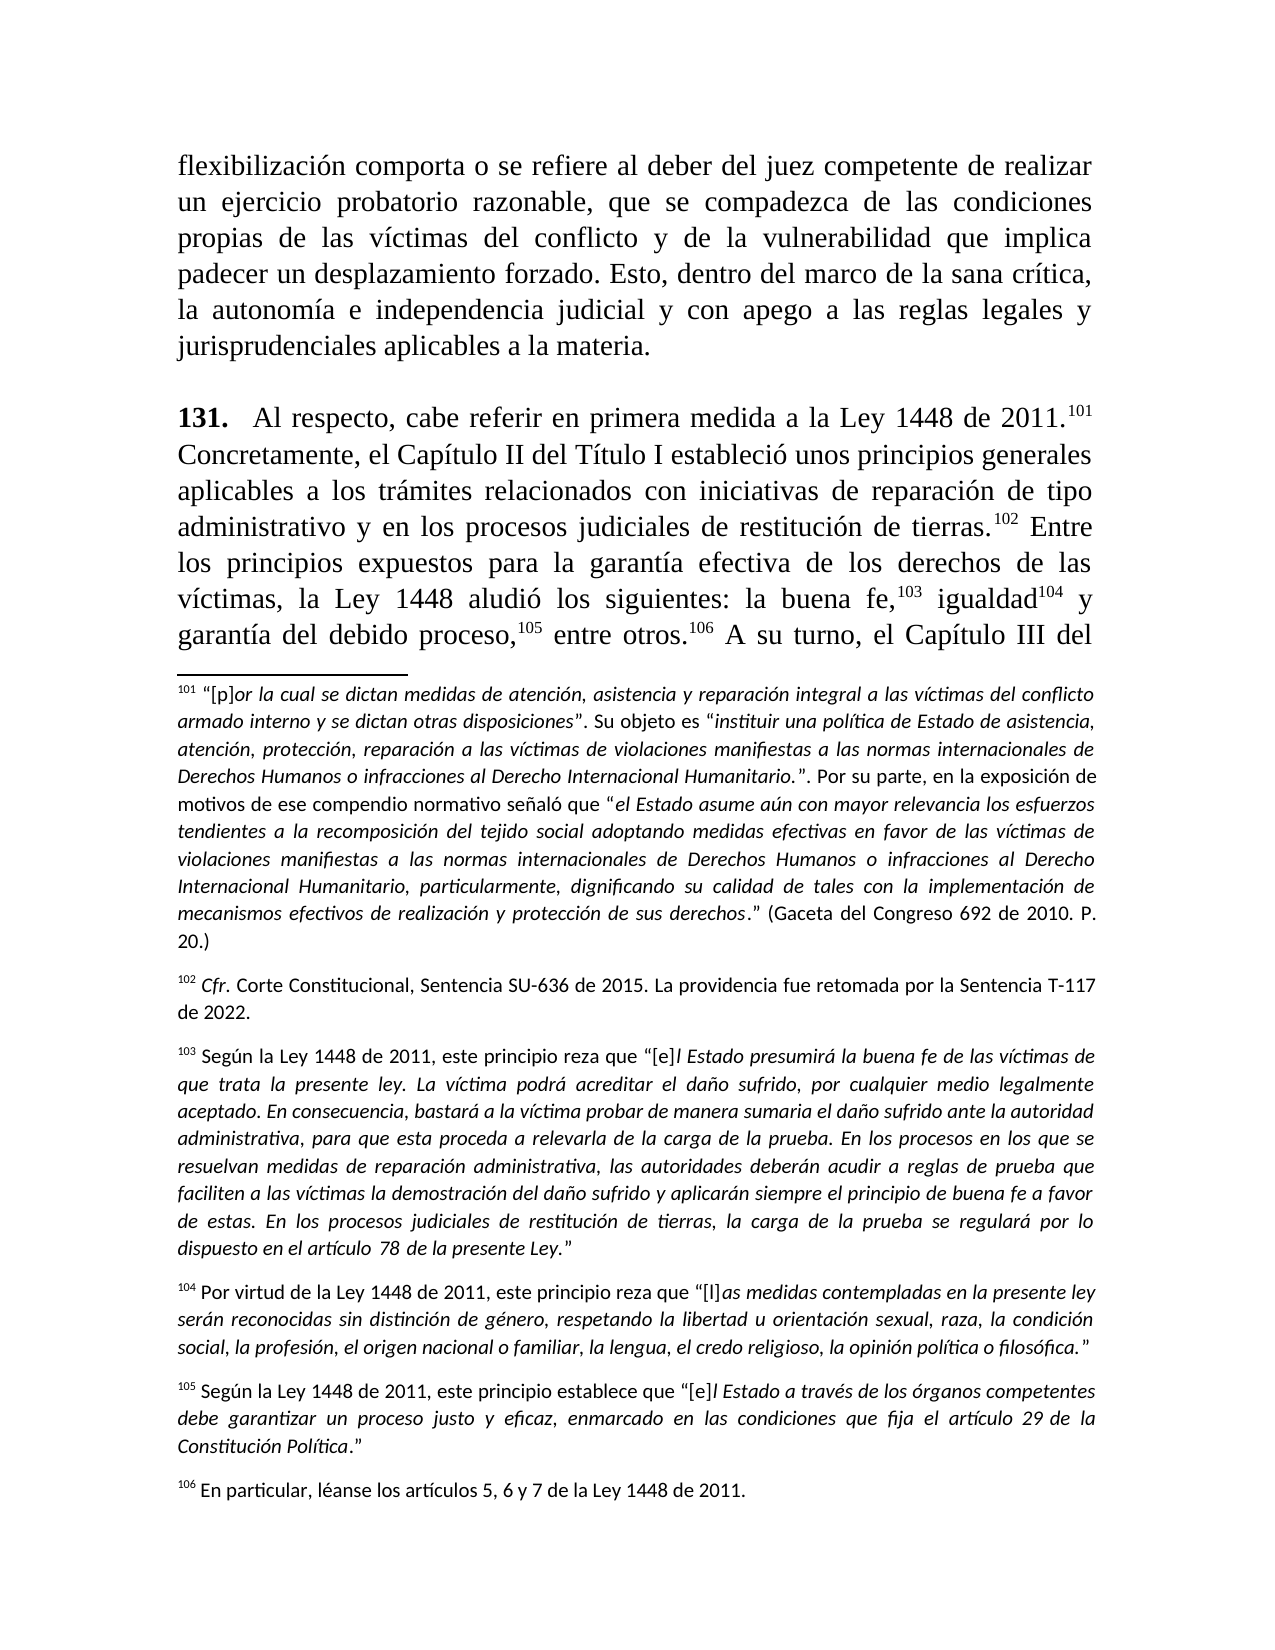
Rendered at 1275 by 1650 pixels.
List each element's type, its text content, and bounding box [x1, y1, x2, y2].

list Al respecto, cabe referir en primera medida a la Ley 1448 de 2011. Concretamente, el Capítulo II del Título I estableció unos principios generales aplicables a los trámites relacionados con iniciativas de reparación de tipo administrativo y en los procesos judiciales de restitución de tierras. Entre los principios expuestos para la garantía efectiva de los derechos de las víctimas, la Ley 1448 aludió los siguientes: la buena fe, igualdad y garantía del debido proceso, entre otros. A su turno, el Capítulo III del Título III de la misma Ley 1448 desarrolló la normatividad aplicable a la atención a las víctimas de desplazamiento forzado y, posteriormente, en sus artículos 77 y 78 reglamentó lo relativo a la faceta probatoria de los procesos judiciales de restitución de tierras y de reparación administrativa. [177, 401, 1093, 651]
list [177, 148, 1093, 362]
